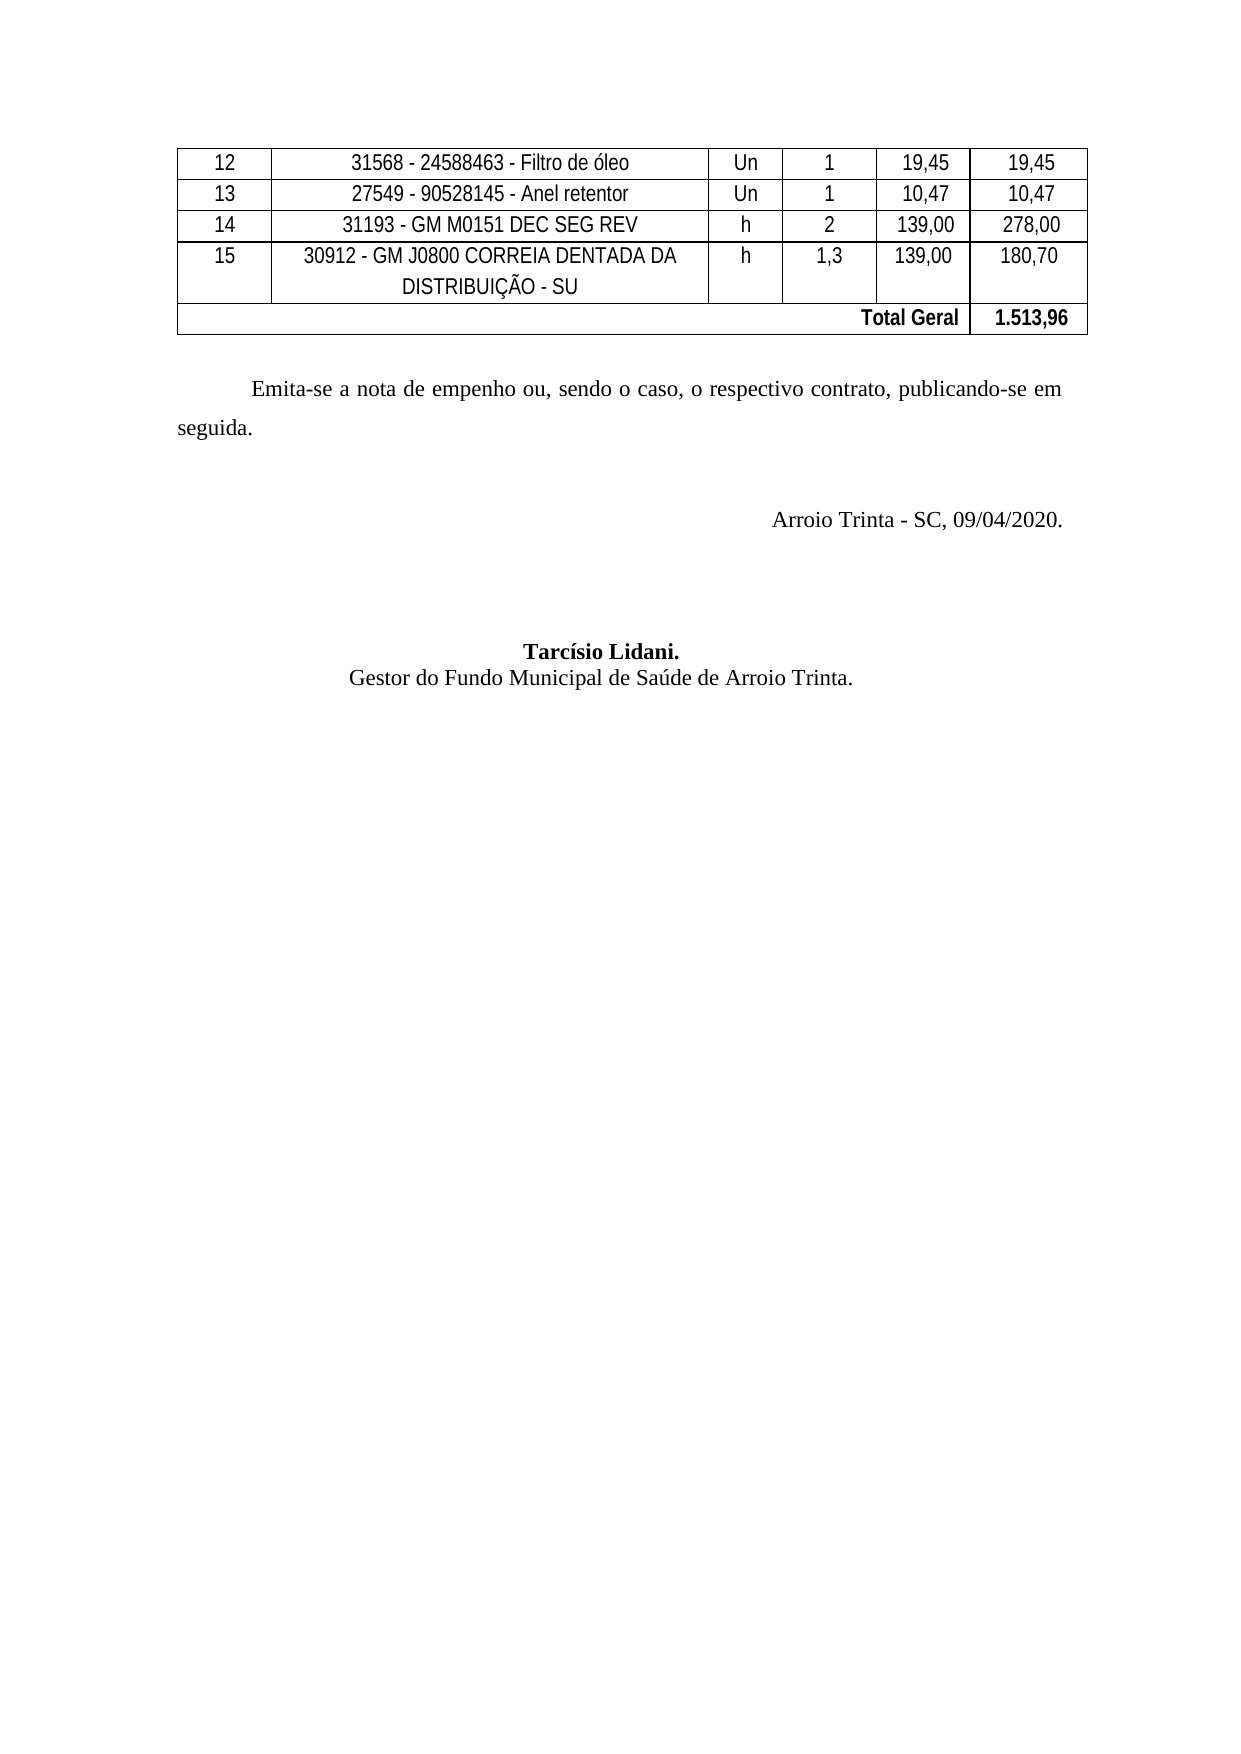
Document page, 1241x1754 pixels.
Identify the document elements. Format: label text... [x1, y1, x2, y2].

text Tarcísio Lidani. [148, 638, 1055, 664]
table_cell 180,70 [971, 243, 1087, 303]
table_cell h [709, 211, 782, 241]
table_cell 31568 - 24588463 - Filtro de óleo [272, 149, 708, 179]
text Gestor do Fundo Municipal de Saúde de Arroio Trinta. [148, 664, 1055, 691]
table_cell 10,47 [877, 180, 969, 210]
table_cell 31193 - GM M0151 DEC SEG REV [272, 211, 708, 241]
table_cell 13 [178, 180, 271, 210]
text Arroio Trinta - SC, 09/04/2020. [177, 506, 1063, 533]
text Emita-se a nota de empenho ou, sendo o caso, o respectivo contrato, publicando-se em seguida. [177, 374, 1063, 440]
table_cell 19,45 [971, 149, 1087, 179]
table_cell 30912 - GM J0800 CORREIA DENTADA DA DISTRIBUIÇÃO - SU [272, 243, 708, 303]
table_cell 1,3 [783, 243, 876, 303]
table_cell 2 [783, 211, 876, 241]
table_cell 1.513,96 [971, 304, 1087, 334]
table_cell 139,00 [877, 211, 969, 241]
table_cell 139,00 [877, 243, 969, 303]
table_cell 15 [178, 243, 271, 303]
table_cell 19,45 [877, 149, 969, 179]
table_cell Un [709, 149, 782, 179]
table_cell 278,00 [971, 211, 1087, 241]
table_cell 14 [178, 211, 271, 241]
table_cell Un [709, 180, 782, 210]
table_cell 1 [783, 149, 876, 179]
table_cell 12 [178, 149, 271, 179]
table_cell h [709, 243, 782, 303]
table_cell Total Geral [178, 304, 969, 334]
table_cell 10,47 [971, 180, 1087, 210]
table_cell 1 [783, 180, 876, 210]
table_cell 27549 - 90528145 - Anel retentor [272, 180, 708, 210]
